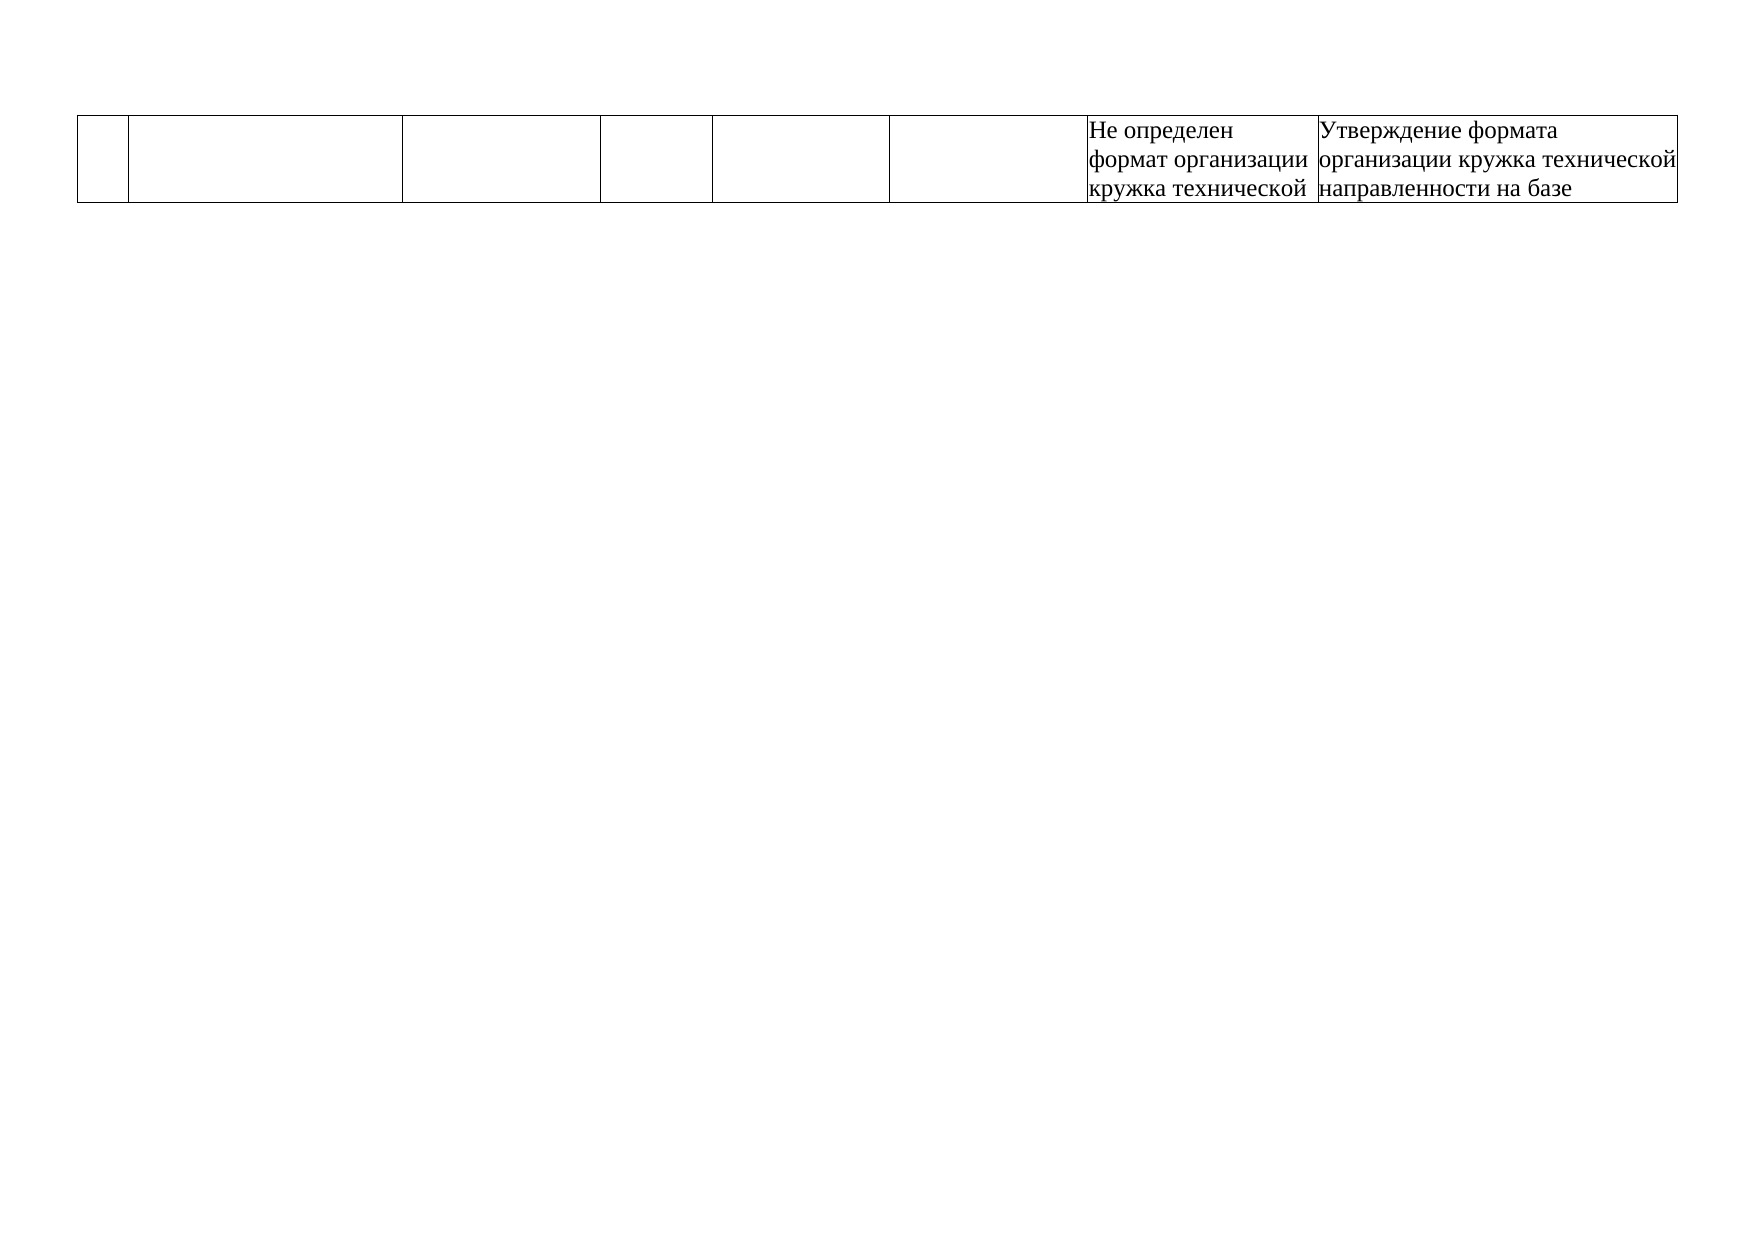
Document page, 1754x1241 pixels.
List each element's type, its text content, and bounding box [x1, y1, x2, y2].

table_cell Утверждение формата организации кружка технической направленности на базе [1319, 116, 1677, 202]
table_cell Не определен формат организации кружка технической [1088, 116, 1318, 202]
